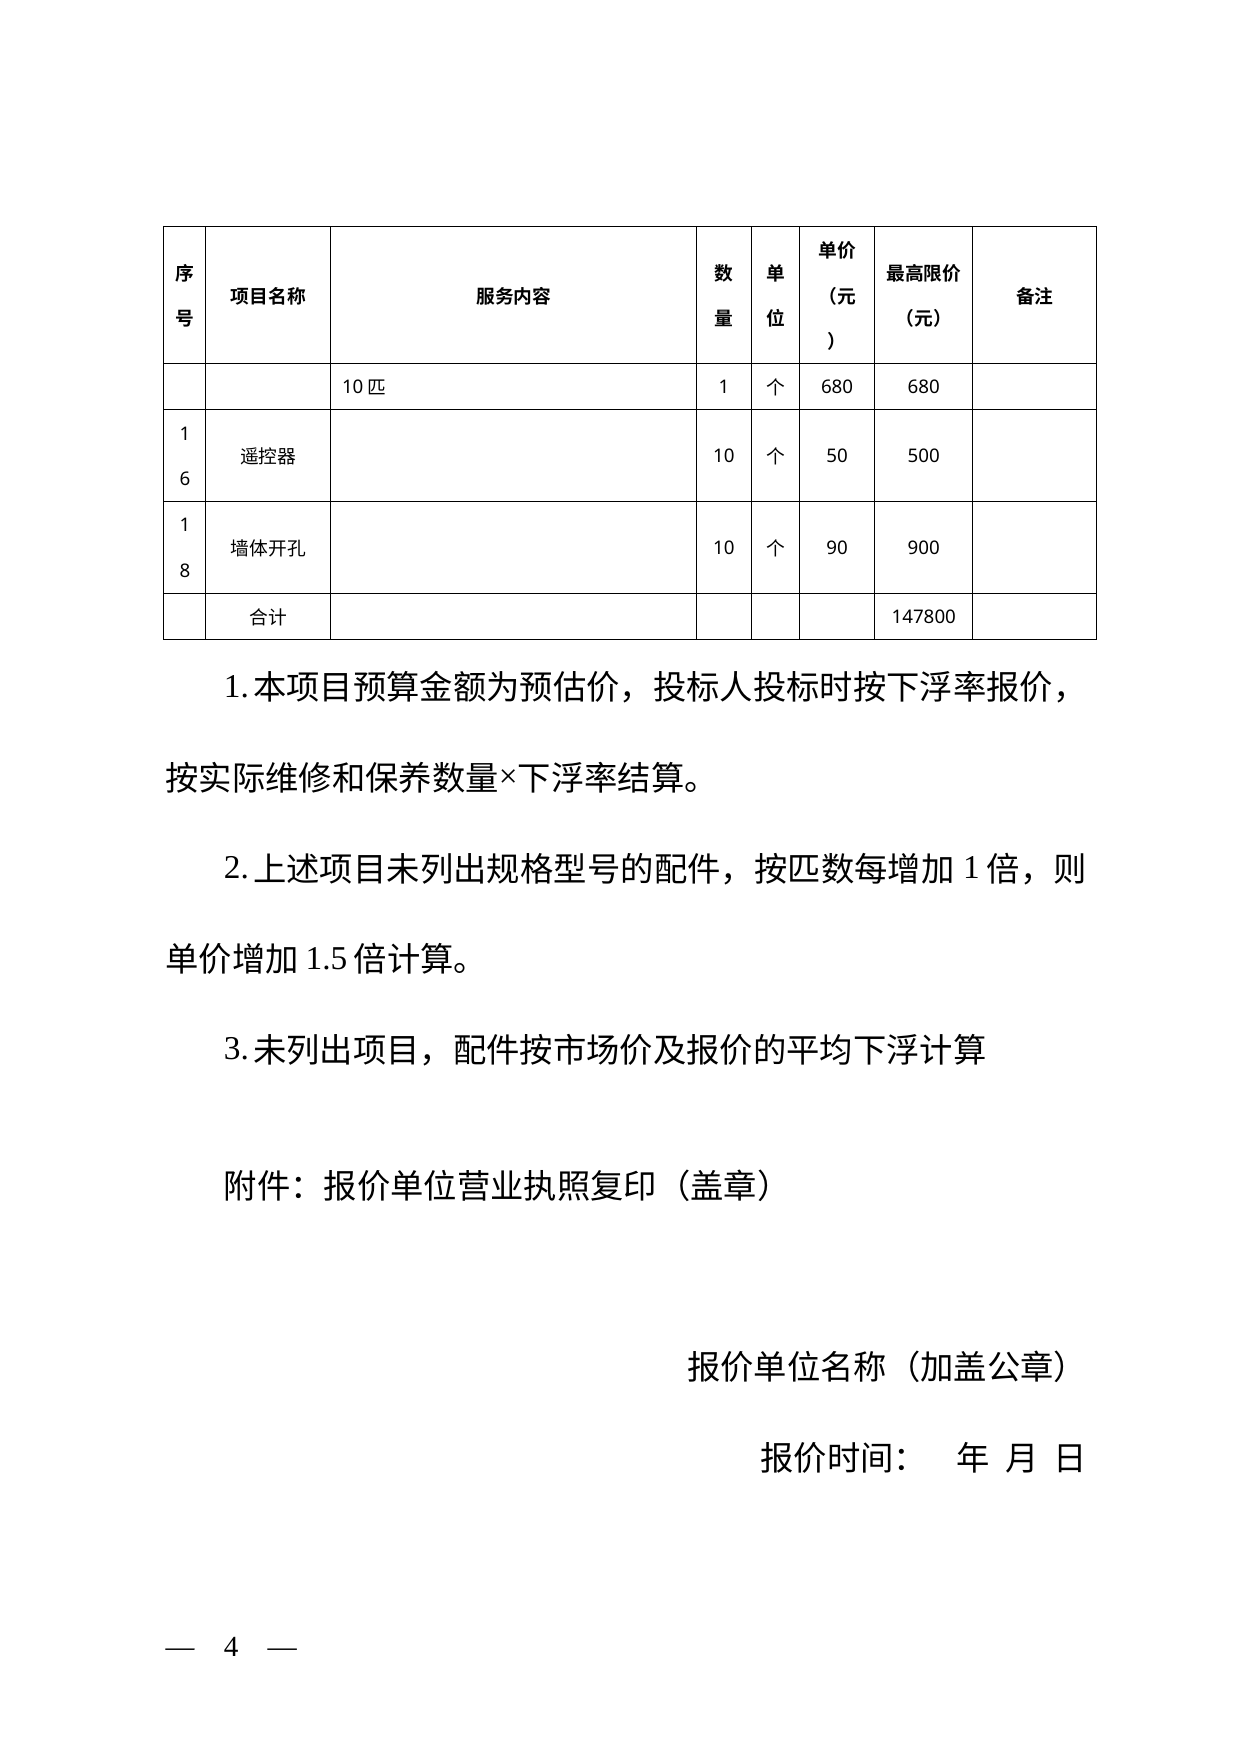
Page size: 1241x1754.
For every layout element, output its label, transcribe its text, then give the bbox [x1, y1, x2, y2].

table_cell 10 [697, 502, 751, 592]
table_cell 18 [164, 502, 205, 592]
table_header 单位 [752, 227, 799, 363]
table_cell 500 [875, 410, 972, 501]
table_cell [331, 410, 696, 501]
table_header 单价 （元） [800, 227, 874, 363]
table_cell 1 [697, 364, 751, 409]
table_cell 个 [752, 502, 799, 592]
table_header 项目名称 [206, 227, 330, 363]
table_cell 900 [875, 502, 972, 592]
table_header 序号 [164, 227, 205, 363]
table_cell [973, 594, 1096, 639]
text 附件：报价单位营业执照复印（盖章） [165, 1138, 1087, 1229]
table_header 备注 [973, 227, 1096, 363]
table_cell 147800 [875, 594, 972, 639]
table_cell 个 [752, 364, 799, 409]
list 未列出项目，配件按市场价及报价的平均下浮计算 [165, 1002, 1087, 1093]
table_header 最高限价 （元） [875, 227, 972, 363]
table_cell 10 [697, 410, 751, 501]
table_cell 10匹 [331, 364, 696, 409]
table_cell [973, 364, 1096, 409]
table_cell [164, 594, 205, 639]
table_header 数量 [697, 227, 751, 363]
list 本项目预算金额为预估价，投标人投标时按下浮率报价，按实际维修和保养数量×下浮率结算。 [165, 640, 1087, 821]
table_cell [697, 594, 751, 639]
table_cell [800, 594, 874, 639]
table_cell 90 [800, 502, 874, 592]
text 报价时间： 年 月 日 [165, 1410, 1087, 1501]
table_cell [752, 594, 799, 639]
table_cell 墙体开孔 [206, 502, 330, 592]
table_cell [973, 502, 1096, 592]
table_cell 遥控器 [206, 410, 330, 501]
table_cell 680 [800, 364, 874, 409]
table_cell 16 [164, 410, 205, 501]
table_header 服务内容 [331, 227, 696, 363]
list 上述项目未列出规格型号的配件，按匹数每增加1倍，则单价增加1.5倍计算。 [165, 821, 1087, 1002]
text 报价单位名称（加盖公章） [165, 1319, 1087, 1410]
table_cell 50 [800, 410, 874, 501]
table_cell [973, 410, 1096, 501]
table_cell 个 [752, 410, 799, 501]
table_cell [331, 594, 696, 639]
table_cell [331, 502, 696, 592]
table_cell 680 [875, 364, 972, 409]
table_cell 合计 [206, 594, 330, 639]
